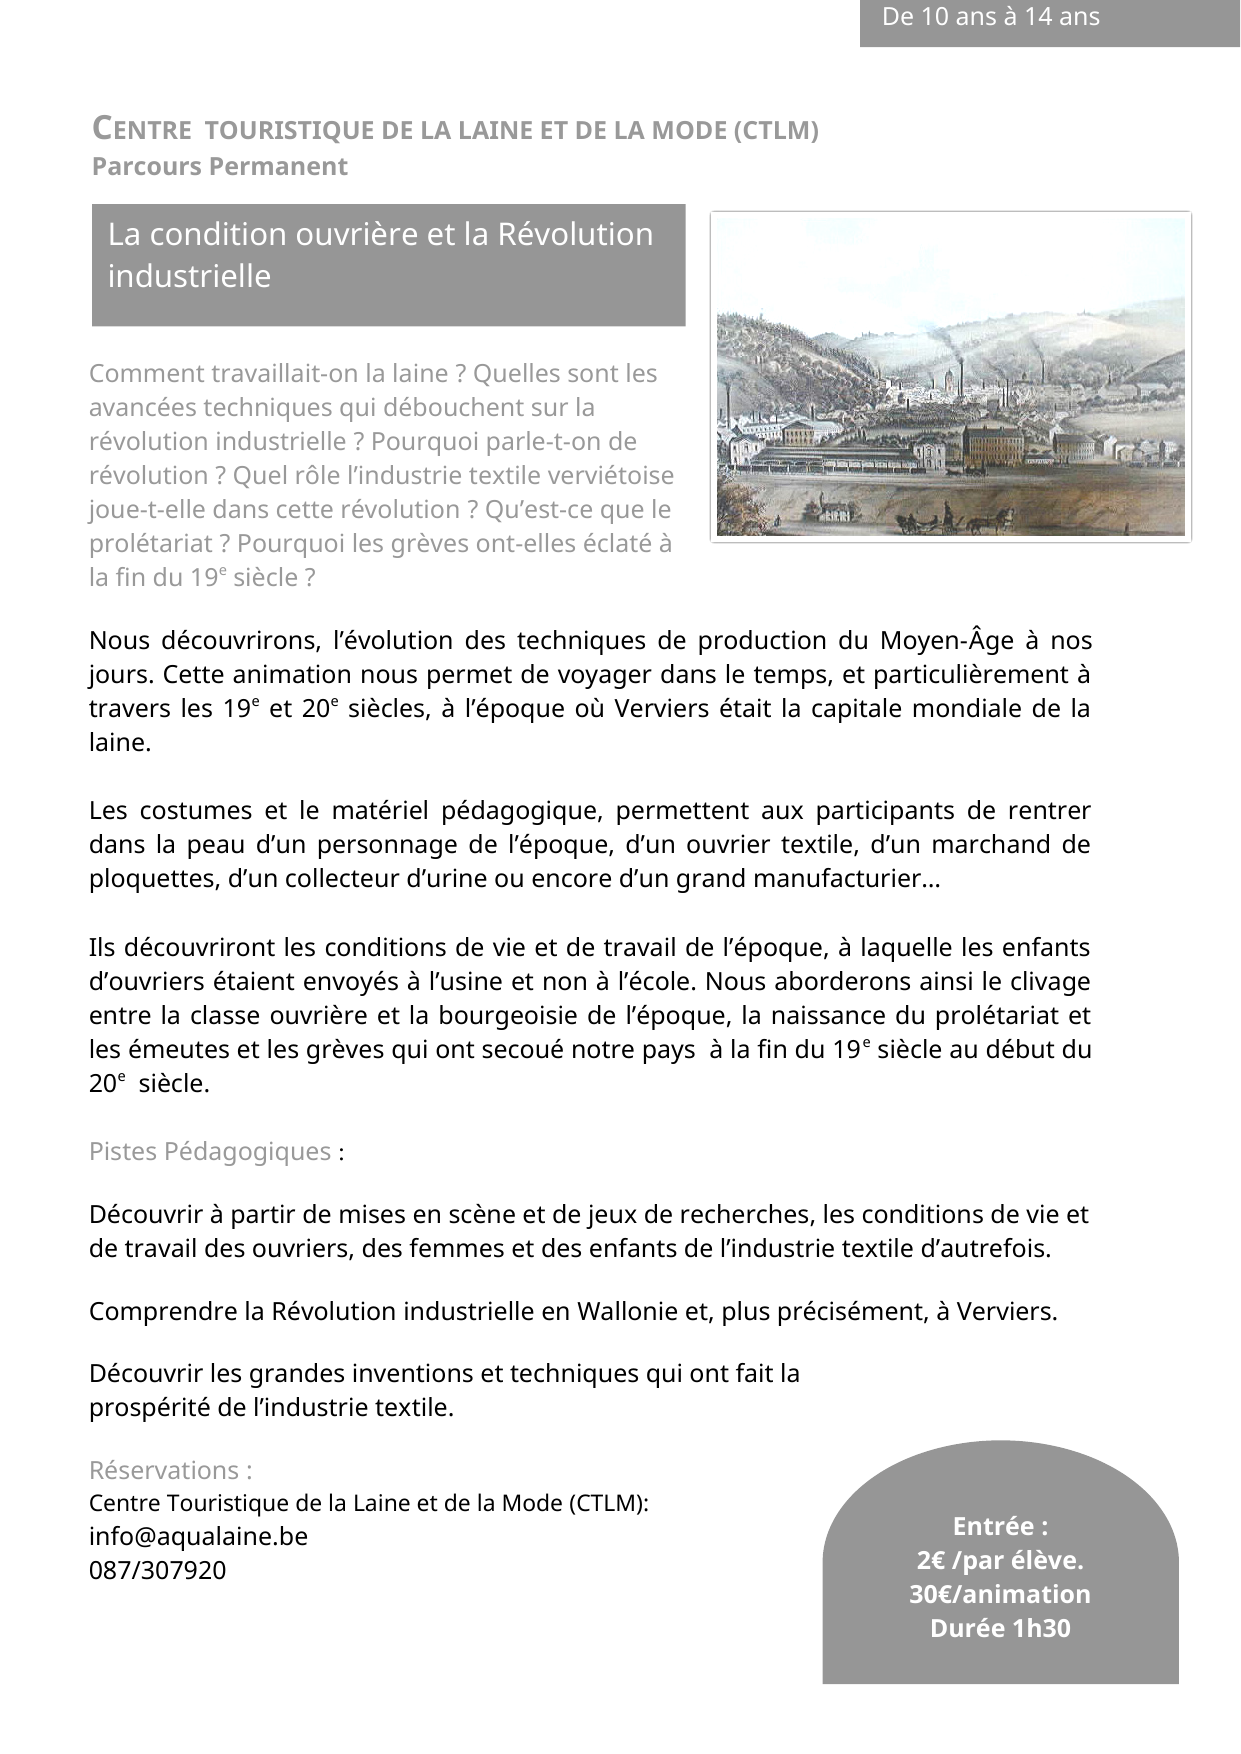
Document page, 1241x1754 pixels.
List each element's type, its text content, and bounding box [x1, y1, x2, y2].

text Découvrir les grandes inventions et techniques qui ont fait la prospérité de l’industrie textile. [88, 1356, 1093, 1424]
text 087/307920 [88, 1552, 823, 1586]
text Comprendre la Révolution industrielle en Wallonie et, plus précisément, à Verviers. [88, 1293, 1093, 1327]
text Comment travaillait-on la laine ? Quelles sont les avancées techniques qui débouchent sur la révolution industrielle ? Pourquoi parle-t-on de révolution ? Quel rôle l’industrie textile verviétoise joue-t-elle dans cette révolution ? Qu’est-ce que le prolétariat ? Pourquoi les grèves ont-elles éclaté à la fin du 19e siècle ? [88, 355, 1093, 594]
text info@aqualaine.be [88, 1518, 834, 1552]
text Les costumes et le matériel pédagogique, permettent aux participants de rentrer dans la peau d’un personnage de l’époque, d’un ouvrier textile, d’un marchand de ploquettes, d’un collecteur d’urine ou encore d’un grand manufacturier… [88, 793, 1093, 895]
text Pistes Pédagogiques : [88, 1133, 1093, 1168]
text Parcours Permanent [91, 149, 1093, 183]
text Nous découvrirons, l’évolution des techniques de production du Moyen-Âge à nos jours. Cette animation nous permet de voyager dans le temps, et particulièrement à travers les 19e et 20e siècles, à l’époque où Verviers était la capitale mondiale de la laine. [88, 623, 1093, 759]
text Découvrir à partir de mises en scène et de jeux de recherches, les conditions de vie et de travail des ouvriers, des femmes et des enfants de l’industrie textile d’autrefois. [88, 1196, 1093, 1264]
text Ils découvriront les conditions de vie et de travail de l’époque, à laquelle les enfants d’ouvriers étaient envoyés à l’usine et non à l’école. Nous aborderons ainsi le clivage entre la classe ouvrière et la bourgeoisie de l’époque, la naissance du prolétariat et les émeutes et les grèves qui ont secoué notre pays à la fin du 19e siècle au début du 20e siècle. [88, 929, 1093, 1099]
text CENTRE TOURISTIQUE DE LA MODE (CTLM) [91, 103, 1093, 149]
text Centre Touristique de la Laine et de la Mode (CTLM): [88, 1487, 859, 1518]
text Réservations : [88, 1453, 918, 1487]
